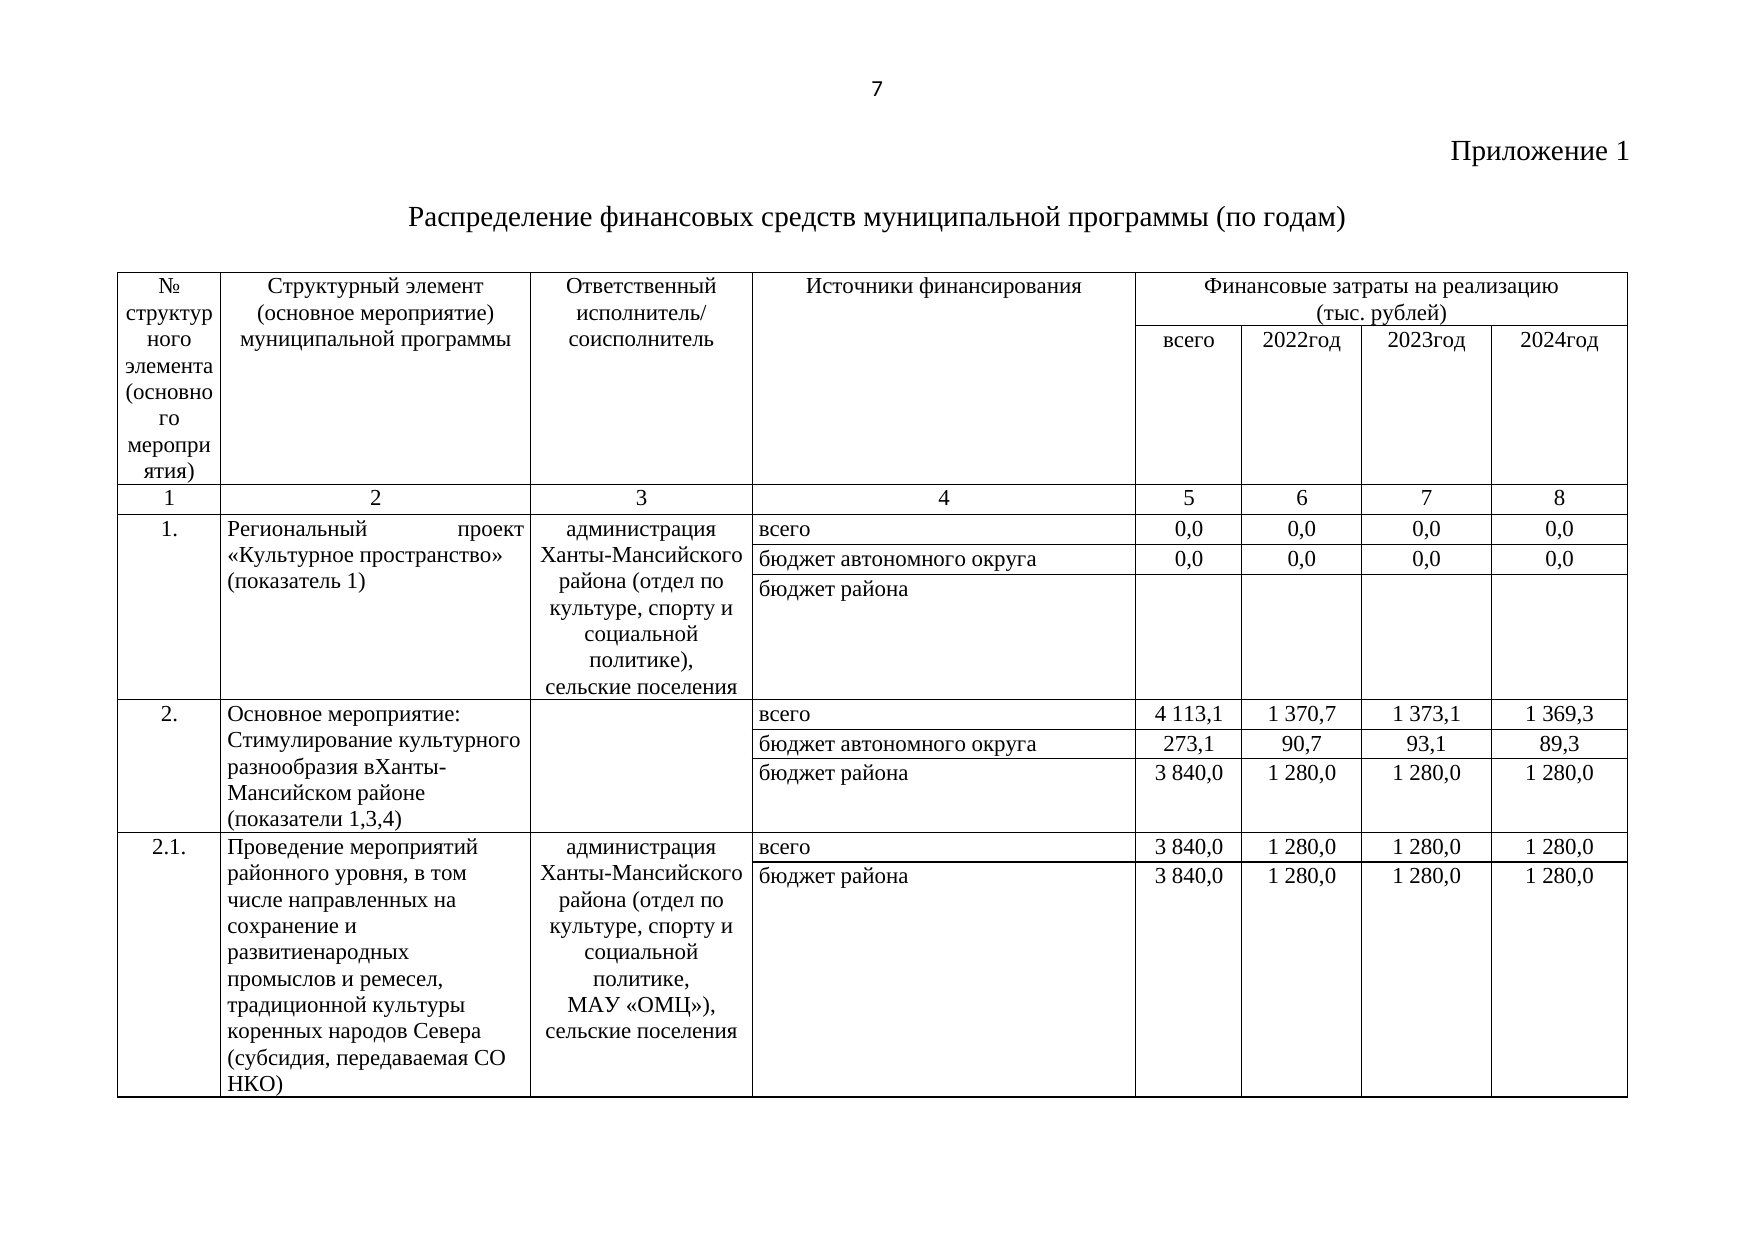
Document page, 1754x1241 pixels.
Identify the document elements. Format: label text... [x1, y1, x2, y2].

table_cell 1 280,0 [1492, 863, 1627, 1096]
table_cell бюджет автономного округа [753, 730, 1135, 758]
table_cell 2 [221, 485, 530, 513]
table_cell 1 280,0 [1362, 863, 1491, 1096]
table_cell 1 280,0 [1362, 759, 1491, 832]
table_cell 3 840,0 [1136, 863, 1241, 1096]
table_cell 0,0 [1136, 545, 1241, 574]
table_cell 2. [118, 700, 220, 832]
table_cell [1492, 575, 1627, 699]
table_cell 0,0 [1136, 515, 1241, 544]
table_cell бюджет района [753, 863, 1135, 1096]
table_cell всего [753, 515, 1135, 544]
table_header Финансовые затраты на реализацию (тыс. рублей) [1136, 273, 1627, 325]
table_cell 3 840,0 [1136, 833, 1241, 861]
table_cell 7 [1362, 485, 1491, 513]
table_cell 89,3 [1492, 730, 1627, 758]
table_cell бюджет автономного округа [753, 545, 1135, 574]
table_cell Основное мероприятие: Стимулирование культурного разнообразия вХанты-Мансийском районе (показатели 1,3,4) [221, 700, 530, 832]
table_cell всего [753, 700, 1135, 728]
table_cell 1 280,0 [1242, 759, 1361, 832]
table_cell 1 280,0 [1492, 759, 1627, 832]
table_cell администрация Ханты-Мансийского района (отдел по культуре, спорту и социальной политике, МАУ «ОМЦ»), сельские поселения [531, 833, 752, 1096]
table_cell 1 280,0 [1242, 863, 1361, 1096]
table_cell 2024год [1492, 326, 1627, 483]
table_cell 1 280,0 [1362, 833, 1491, 861]
table_cell Региональный проект «Культурное пространство» (показатель 1) [221, 515, 530, 699]
table_cell бюджет района [753, 575, 1135, 699]
table_cell [1362, 575, 1491, 699]
table_header Структурный элемент (основное мероприятие) муниципальной программы [221, 273, 530, 483]
table_cell всего [753, 833, 1135, 861]
table_cell 4 113,1 [1136, 700, 1241, 728]
table_cell 1 280,0 [1242, 833, 1361, 861]
table_cell 0,0 [1362, 515, 1491, 544]
text Приложение 1 [124, 133, 1630, 166]
table_cell 90,7 [1242, 730, 1361, 758]
table_cell 1 280,0 [1492, 833, 1627, 861]
table_cell 5 [1136, 485, 1241, 513]
table_cell 0,0 [1242, 545, 1361, 574]
table_cell [1136, 575, 1241, 699]
table_cell [531, 700, 752, 832]
text Распределение финансовых средств муниципальной программы (по годам) [124, 199, 1630, 233]
table_cell 0,0 [1362, 545, 1491, 574]
table_cell 1. [118, 515, 220, 699]
table_cell 0,0 [1242, 515, 1361, 544]
table_cell 0,0 [1492, 515, 1627, 544]
table_header Источники финансирования [753, 273, 1135, 483]
table_cell 3 840,0 [1136, 759, 1241, 832]
table_cell 2023год [1362, 326, 1491, 483]
table_cell Проведение мероприятий районного уровня, в том числе направленных на сохранение и развитиенародных промыслов и ремесел, традиционной культуры коренных народов Севера (субсидия, передаваемая СО НКО) [221, 833, 530, 1096]
table_cell 6 [1242, 485, 1361, 513]
table_cell 4 [753, 485, 1135, 513]
table_cell всего [1136, 326, 1241, 483]
table_cell 273,1 [1136, 730, 1241, 758]
table_cell бюджет района [753, 759, 1135, 832]
table_header Ответственный исполнитель/ соисполнитель [531, 273, 752, 483]
table_cell [1242, 575, 1361, 699]
table_cell 1 [118, 485, 220, 513]
table_cell 0,0 [1492, 545, 1627, 574]
table_cell 3 [531, 485, 752, 513]
table_cell 1 373,1 [1362, 700, 1491, 728]
table_cell 1 369,3 [1492, 700, 1627, 728]
table_cell администрация Ханты-Мансийского района (отдел по культуре, спорту и социальной политике), сельские поселения [531, 515, 752, 699]
table_cell 1 370,7 [1242, 700, 1361, 728]
table_cell 2.1. [118, 833, 220, 1096]
table_cell 93,1 [1362, 730, 1491, 758]
table_cell 2022год [1242, 326, 1361, 483]
table_cell 8 [1492, 485, 1627, 513]
table_header № структурного элемента (основного мероприятия) [118, 273, 220, 483]
